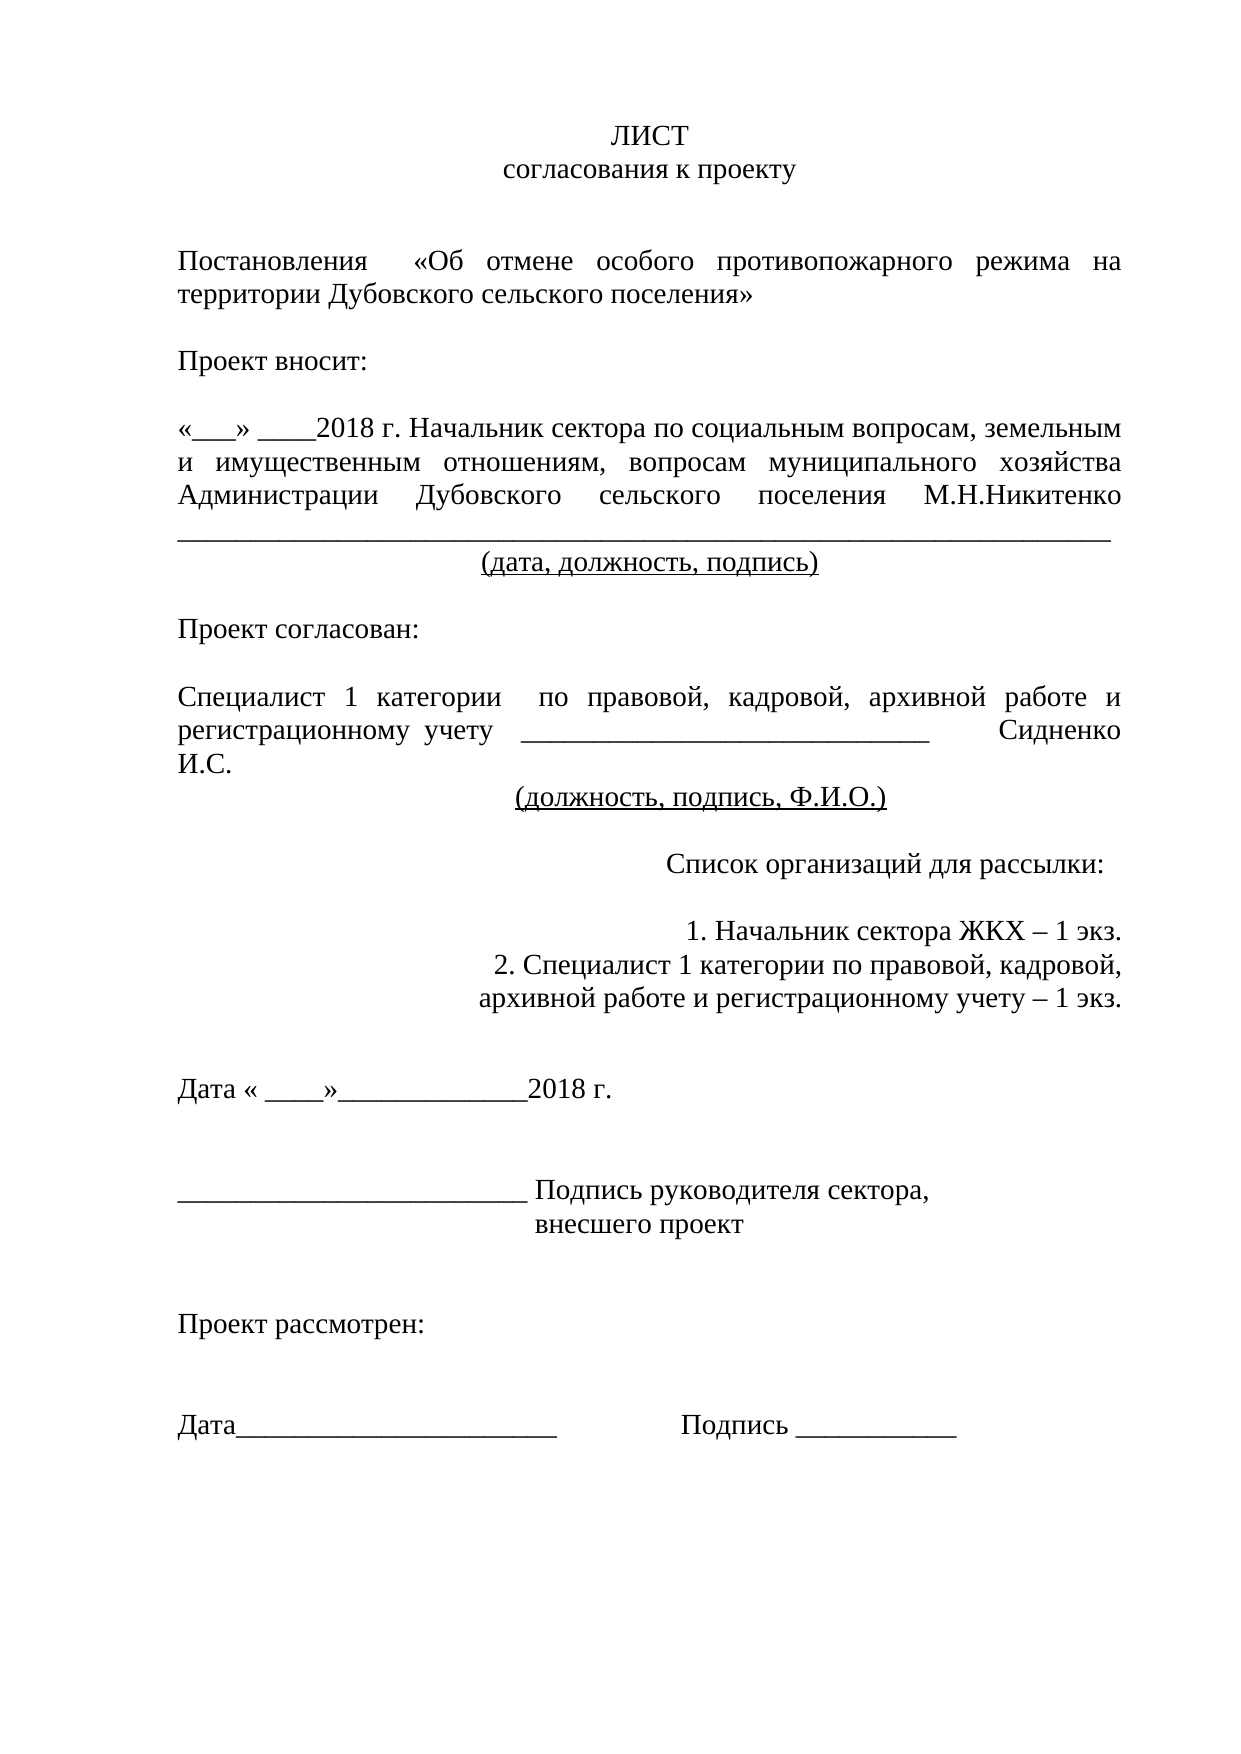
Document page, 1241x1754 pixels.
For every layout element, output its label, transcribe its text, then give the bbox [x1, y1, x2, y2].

text Список организаций для рассылки: [177, 846, 1122, 880]
text ________________________ Подпись руководителя сектора, [177, 1172, 1122, 1206]
text Проект рассмотрен: [177, 1306, 1122, 1340]
text Специалист 1 категории по правовой, кадровой, архивной работе и регистрационному учету ____________________________ Сидненко И.С. [177, 679, 1122, 779]
text Постановления «Об отмене особого противопожарного режима на территории Дубовского сельского поселения» [177, 243, 1122, 310]
text (дата, должность, подпись) [177, 544, 1122, 578]
text Дата « ____»_____________2018 г. [177, 1072, 1122, 1105]
text «___» ____2018 г. Начальник сектора по социальным вопросам, земельным и имущественным отношениям, вопросам муниципального хозяйства Администрации Дубовского сельского поселения М.Н.Никитенко ________________________________________________________________ [177, 410, 1122, 544]
text Проект согласован: [177, 612, 1122, 645]
text внесшего проект [177, 1206, 1122, 1239]
text Дата______________________ Подпись ___________ [177, 1407, 1122, 1441]
text ЛИСТ [177, 118, 1122, 152]
text 2. Специалист 1 категории по правовой, кадровой, архивной работе и регистрационному учету – 1 экз. [177, 947, 1122, 1014]
text (должность, подпись, Ф.И.О.) [177, 779, 1122, 813]
text согласования к проекту [177, 152, 1122, 185]
text Проект вносит: [177, 343, 1122, 377]
text 1. Начальник сектора ЖКХ – 1 экз. [177, 913, 1122, 947]
